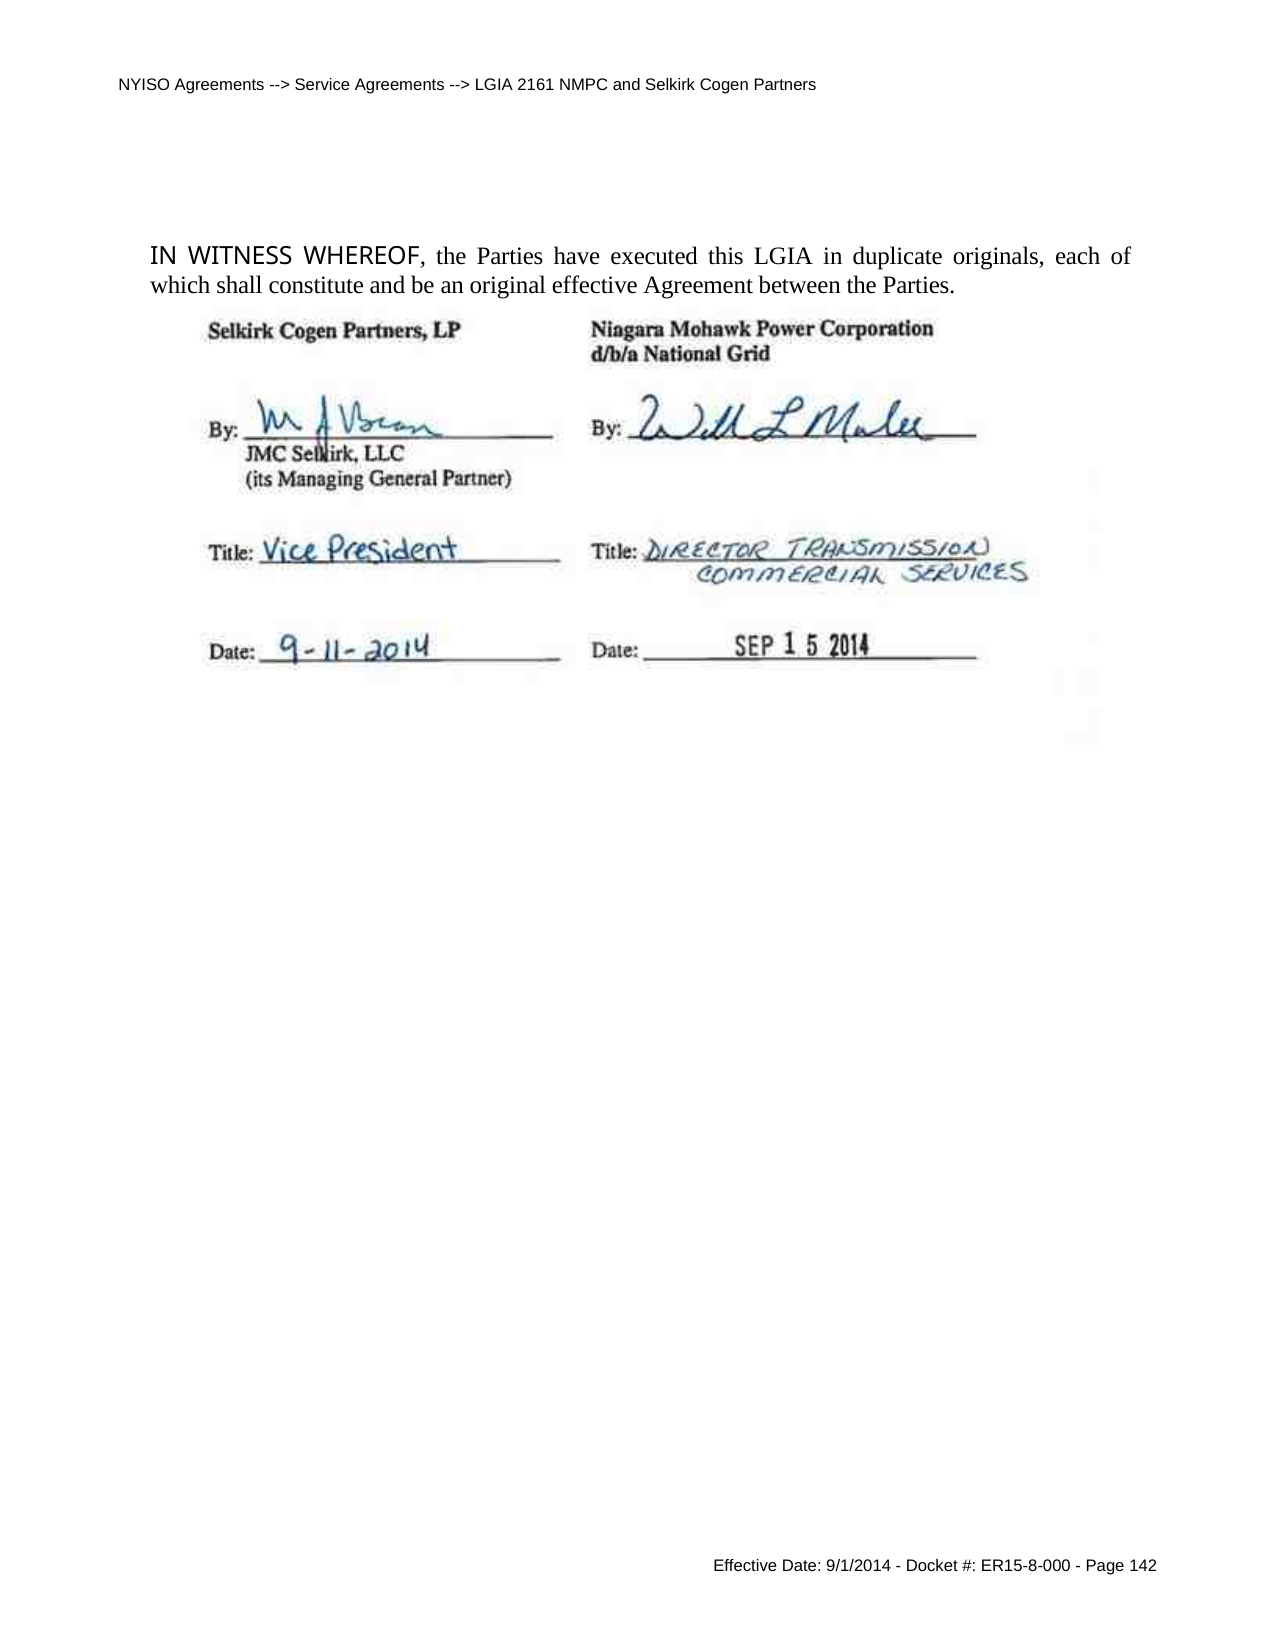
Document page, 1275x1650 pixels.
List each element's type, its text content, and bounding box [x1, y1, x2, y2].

text IN WITNESS WHEREOF, the Parties have executed this LGIA in duplicate originals, each of which shall constitute and be an original effective Agreement between the Parties. [150, 241, 1132, 299]
picture [150, 299, 1105, 755]
